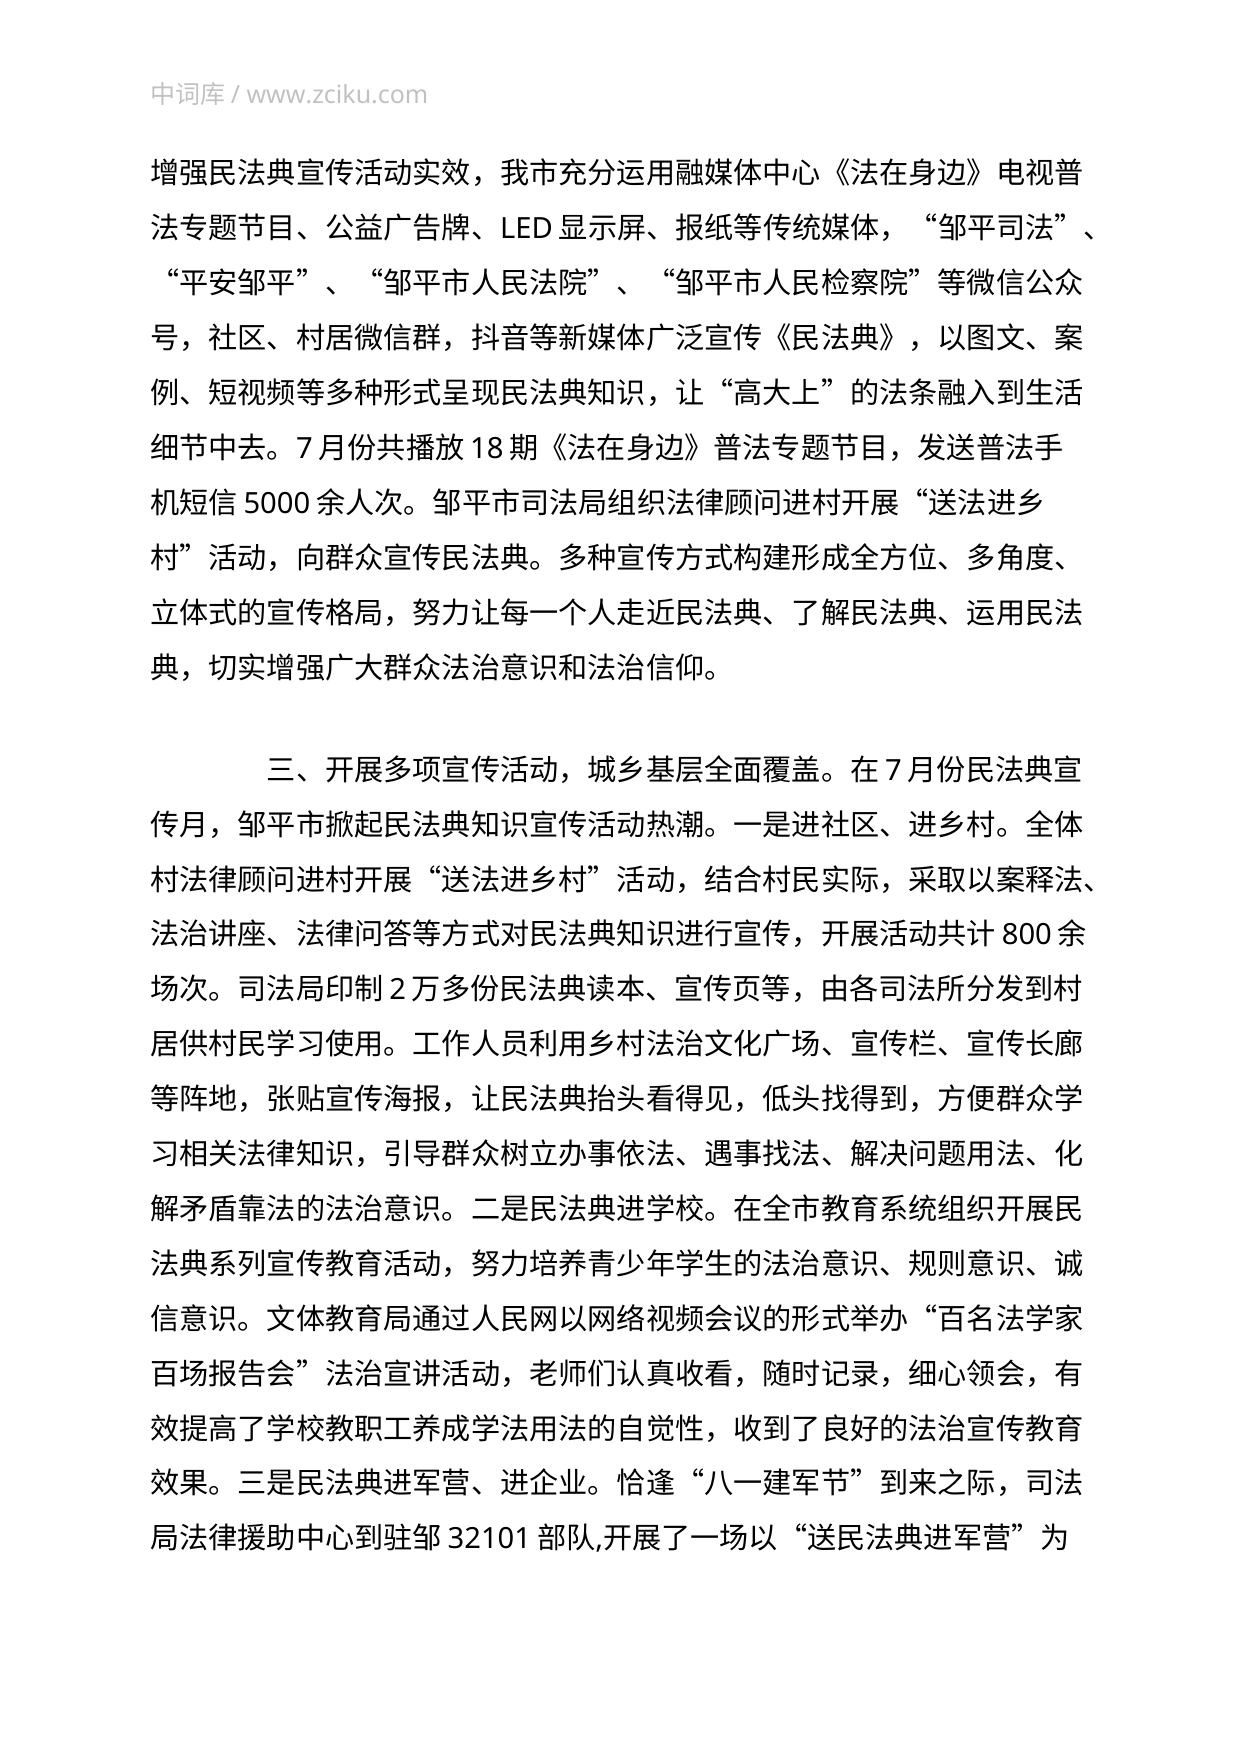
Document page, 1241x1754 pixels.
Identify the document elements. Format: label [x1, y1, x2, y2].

text [150, 150, 1090, 687]
text [150, 746, 1090, 1557]
